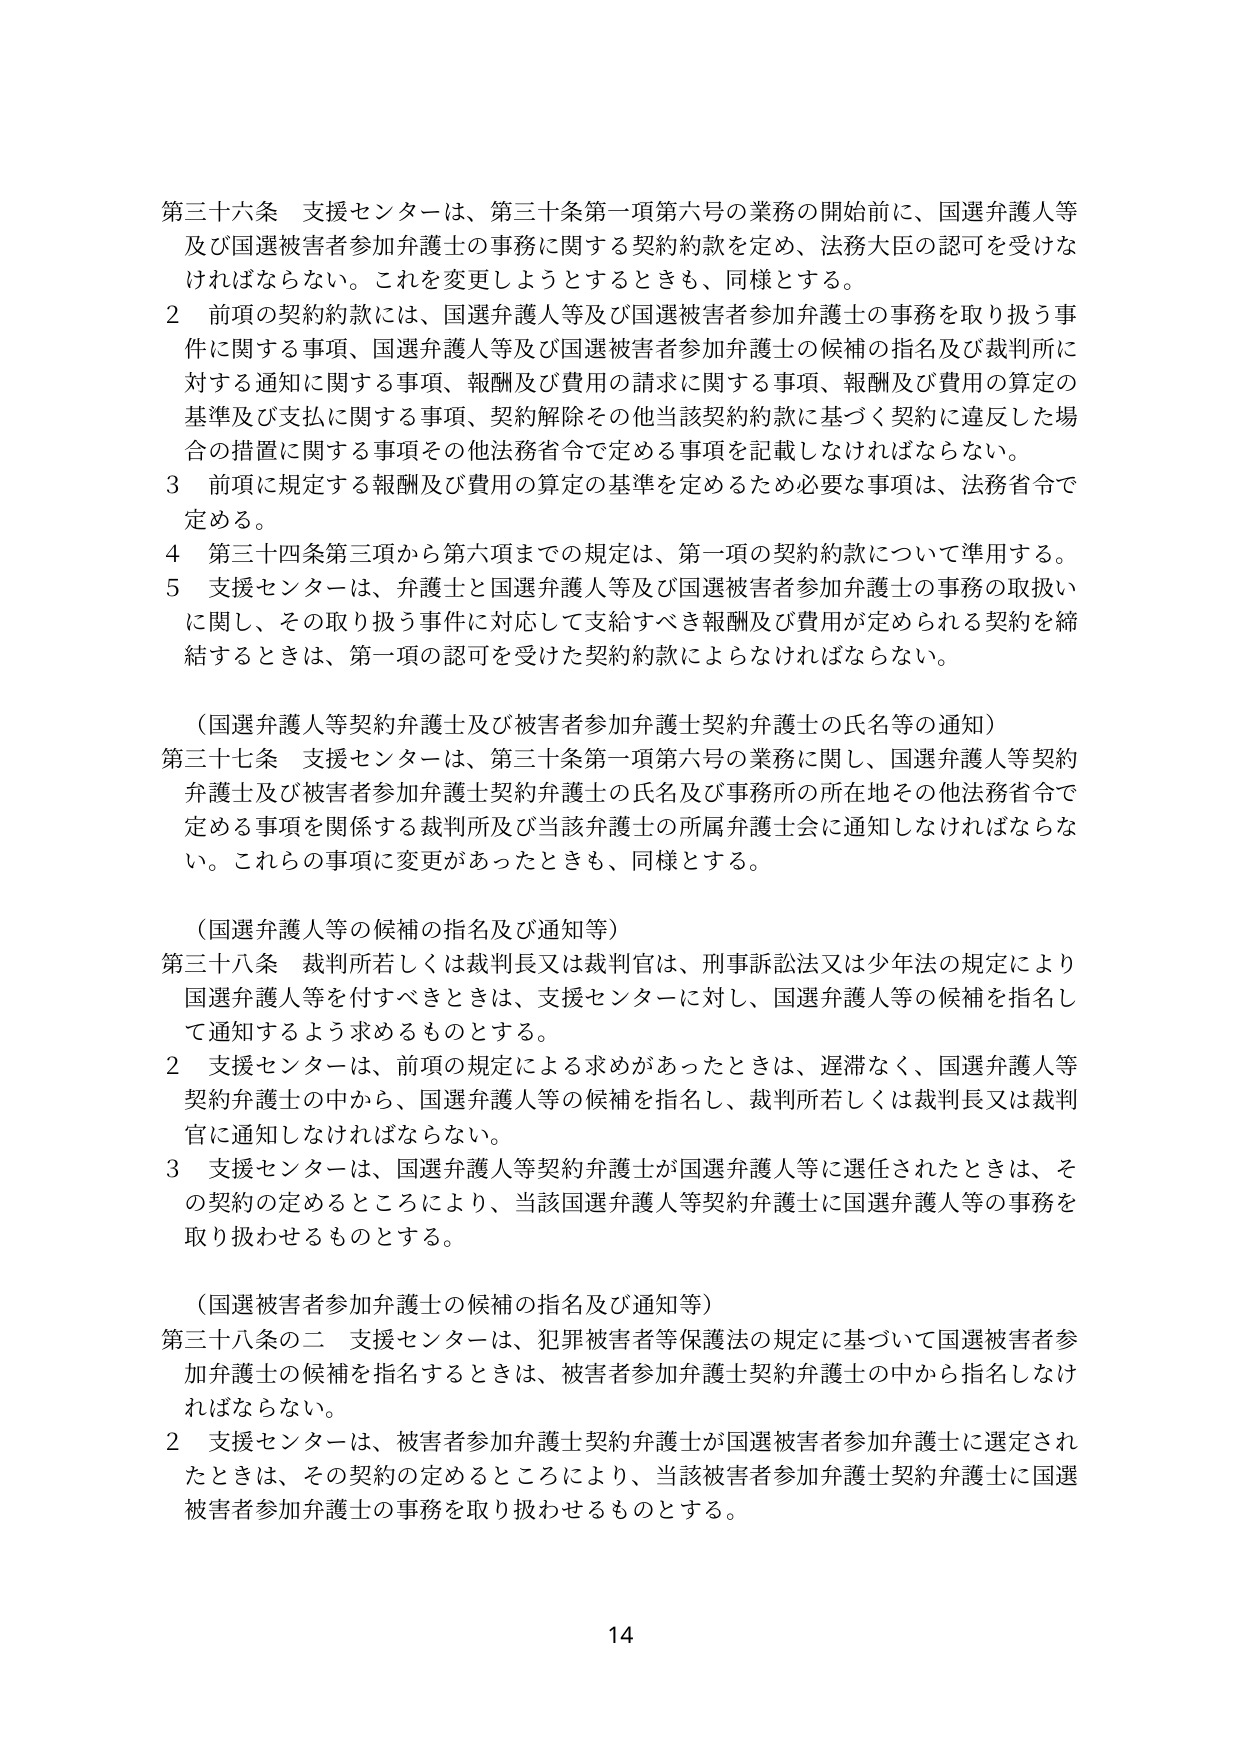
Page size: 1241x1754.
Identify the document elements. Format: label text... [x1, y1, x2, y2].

text （国選弁護人等の候補の指名及び通知等） [184, 911, 1079, 945]
text ５ 支援センターは、弁護士と国選弁護人等及び国選被害者参加弁護士の事務の取扱いに関し、その取り扱う事件に対応して支給すべき報酬及び費用が定められる契約を締結するときは、第一項の認可を受けた契約約款によらなければならない。 [161, 569, 1079, 672]
text （国選弁護人等契約弁護士及び被害者参加弁護士契約弁護士の氏名等の通知） [184, 706, 1079, 740]
text 第三十六条 支援センターは、第三十条第一項第六号の業務の開始前に、国選弁護人等及び国選被害者参加弁護士の事務に関する契約約款を定め、法務大臣の認可を受けなければならない。これを変更しようとするときも、同様とする。 [161, 194, 1079, 296]
text （国選被害者参加弁護士の候補の指名及び通知等） [184, 1287, 1079, 1321]
text 第三十七条 支援センターは、第三十条第一項第六号の業務に関し、国選弁護人等契約弁護士及び被害者参加弁護士契約弁護士の氏名及び事務所の所在地その他法務省令で定める事項を関係する裁判所及び当該弁護士の所属弁護士会に通知しなければならない。これらの事項に変更があったときも、同様とする。 [161, 740, 1079, 877]
text ３ 支援センターは、国選弁護人等契約弁護士が国選弁護人等に選任されたときは、その契約の定めるところにより、当該国選弁護人等契約弁護士に国選弁護人等の事務を取り扱わせるものとする。 [161, 1150, 1079, 1253]
text ２ 支援センターは、被害者参加弁護士契約弁護士が国選被害者参加弁護士に選定されたときは、その契約の定めるところにより、当該被害者参加弁護士契約弁護士に国選被害者参加弁護士の事務を取り扱わせるものとする。 [161, 1424, 1079, 1526]
text ２ 支援センターは、前項の規定による求めがあったときは、遅滞なく、国選弁護人等契約弁護士の中から、国選弁護人等の候補を指名し、裁判所若しくは裁判長又は裁判官に通知しなければならない。 [161, 1048, 1079, 1150]
text 第三十八条 裁判所若しくは裁判長又は裁判官は、刑事訴訟法又は少年法の規定により国選弁護人等を付すべきときは、支援センターに対し、国選弁護人等の候補を指名して通知するよう求めるものとする。 [161, 945, 1079, 1048]
text ４ 第三十四条第三項から第六項までの規定は、第一項の契約約款について準用する。 [161, 535, 1079, 569]
text ３ 前項に規定する報酬及び費用の算定の基準を定めるため必要な事項は、法務省令で定める。 [161, 467, 1079, 535]
text ２ 前項の契約約款には、国選弁護人等及び国選被害者参加弁護士の事務を取り扱う事件に関する事項、国選弁護人等及び国選被害者参加弁護士の候補の指名及び裁判所に対する通知に関する事項、報酬及び費用の請求に関する事項、報酬及び費用の算定の基準及び支払に関する事項、契約解除その他当該契約約款に基づく契約に違反した場合の措置に関する事項その他法務省令で定める事項を記載しなければならない。 [161, 296, 1079, 467]
text 第三十八条の二 支援センターは、犯罪被害者等保護法の規定に基づいて国選被害者参加弁護士の候補を指名するときは、被害者参加弁護士契約弁護士の中から指名しなければならない。 [161, 1321, 1079, 1424]
